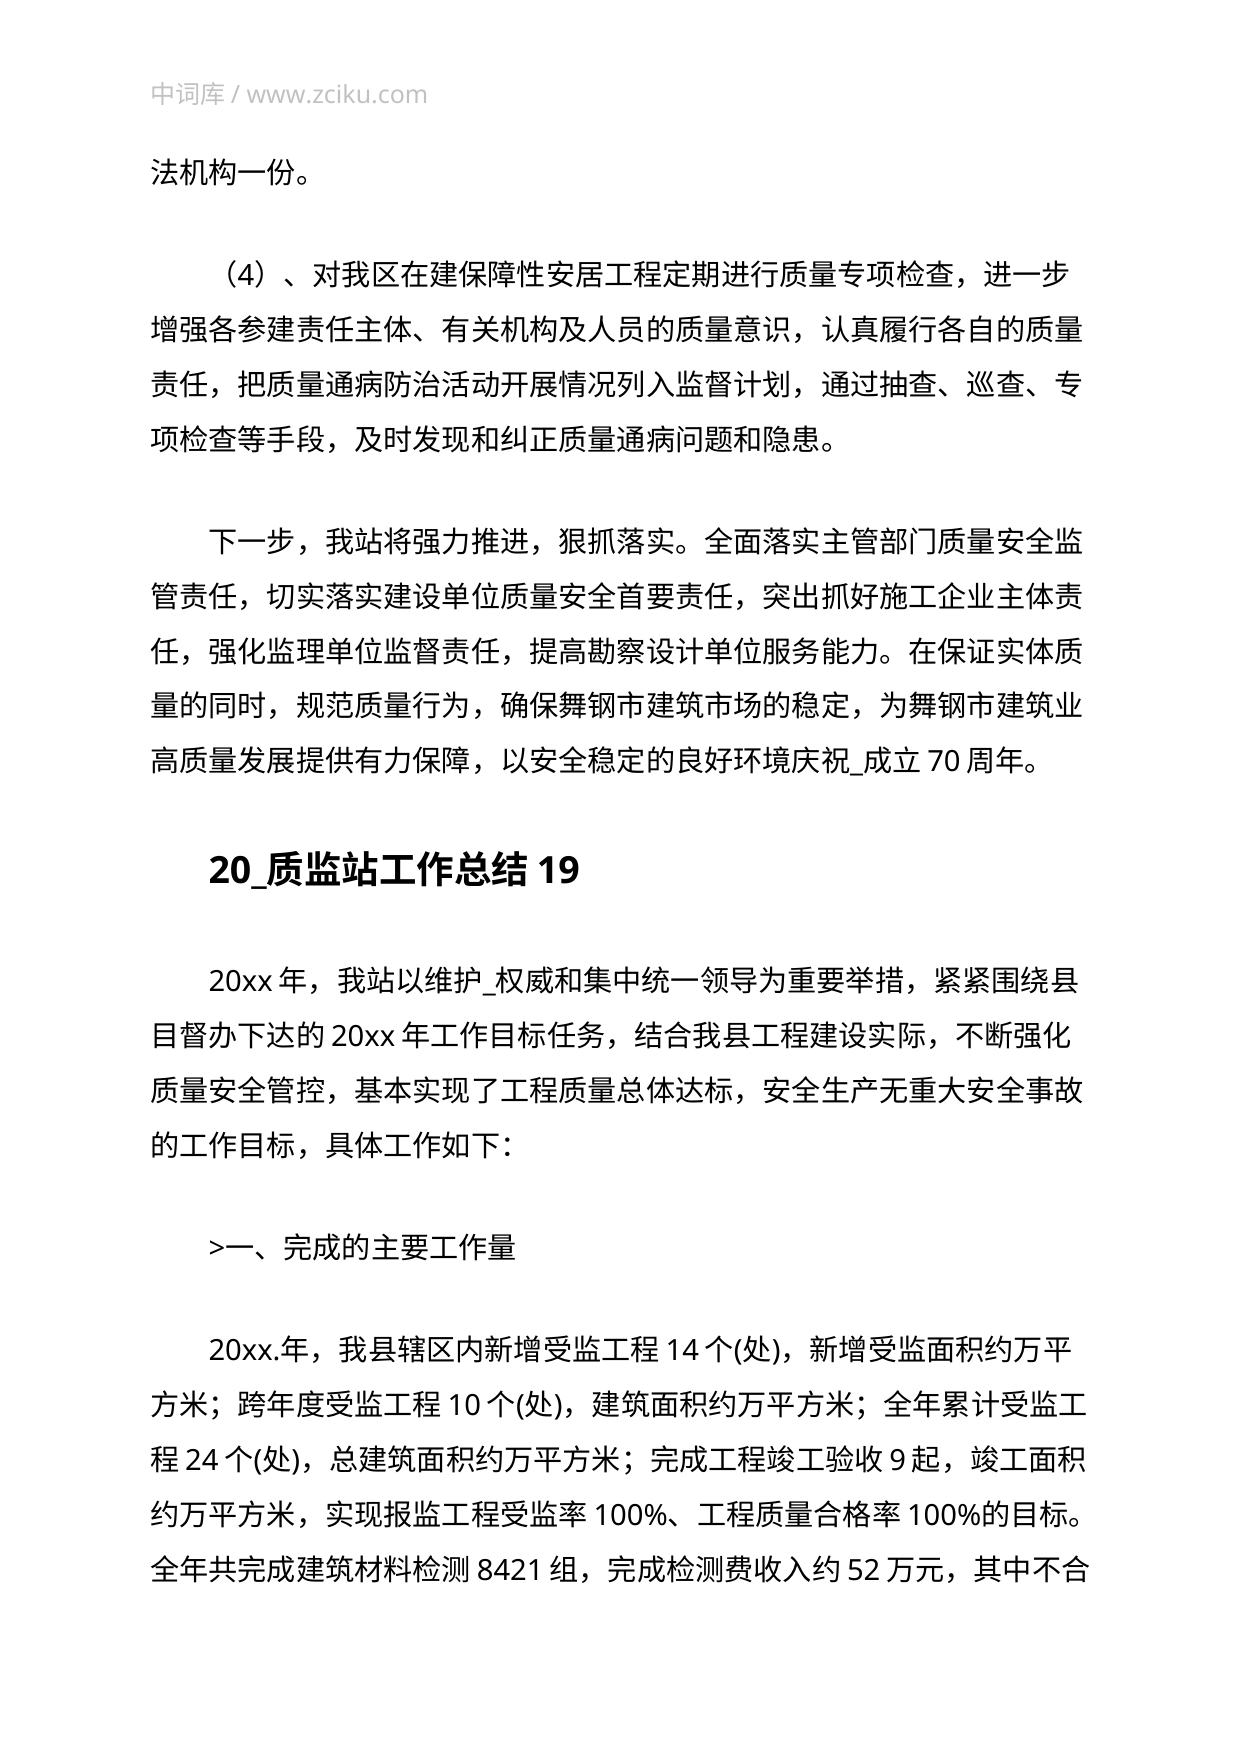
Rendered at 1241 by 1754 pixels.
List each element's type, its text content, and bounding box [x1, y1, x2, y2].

text （4）、对我区在建保障性安居工程定期进行质量专项检查，进一步增强各参建责任主体、有关机构及人员的质量意识，认真履行各自的质量责任，把质量通病防治活动开展情况列入监督计划，通过抽查、巡查、专项检查等手段，及时发现和纠正质量通病问题和隐患。 [150, 252, 1090, 459]
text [150, 150, 1090, 192]
text 20_质监站工作总结19 [150, 840, 1090, 894]
text 20xx年，我站以维护_权威和集中统一领导为重要举措，紧紧围绕县目督办下达的20xx年工作目标任务，结合我县工程建设实际，不断强化质量安全管控，基本实现了工程质量总体达标，安全生产无重大安全事故的工作目标，具体工作如下： [150, 957, 1090, 1165]
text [150, 1326, 1090, 1588]
text 下一步，我站将强力推进，狠抓落实。全面落实主管部门质量安全监管责任，切实落实建设单位质量安全首要责任，突出抓好施工企业主体责任，强化监理单位监督责任，提高勘察设计单位服务能力。在保证实体质量的同时，规范质量行为，确保舞钢市建筑市场的稳定，为舞钢市建筑业高质量发展提供有力保障，以安全稳定的良好环境庆祝_成立70周年。 [150, 518, 1090, 780]
text >一、完成的主要工作量 [150, 1224, 1090, 1267]
